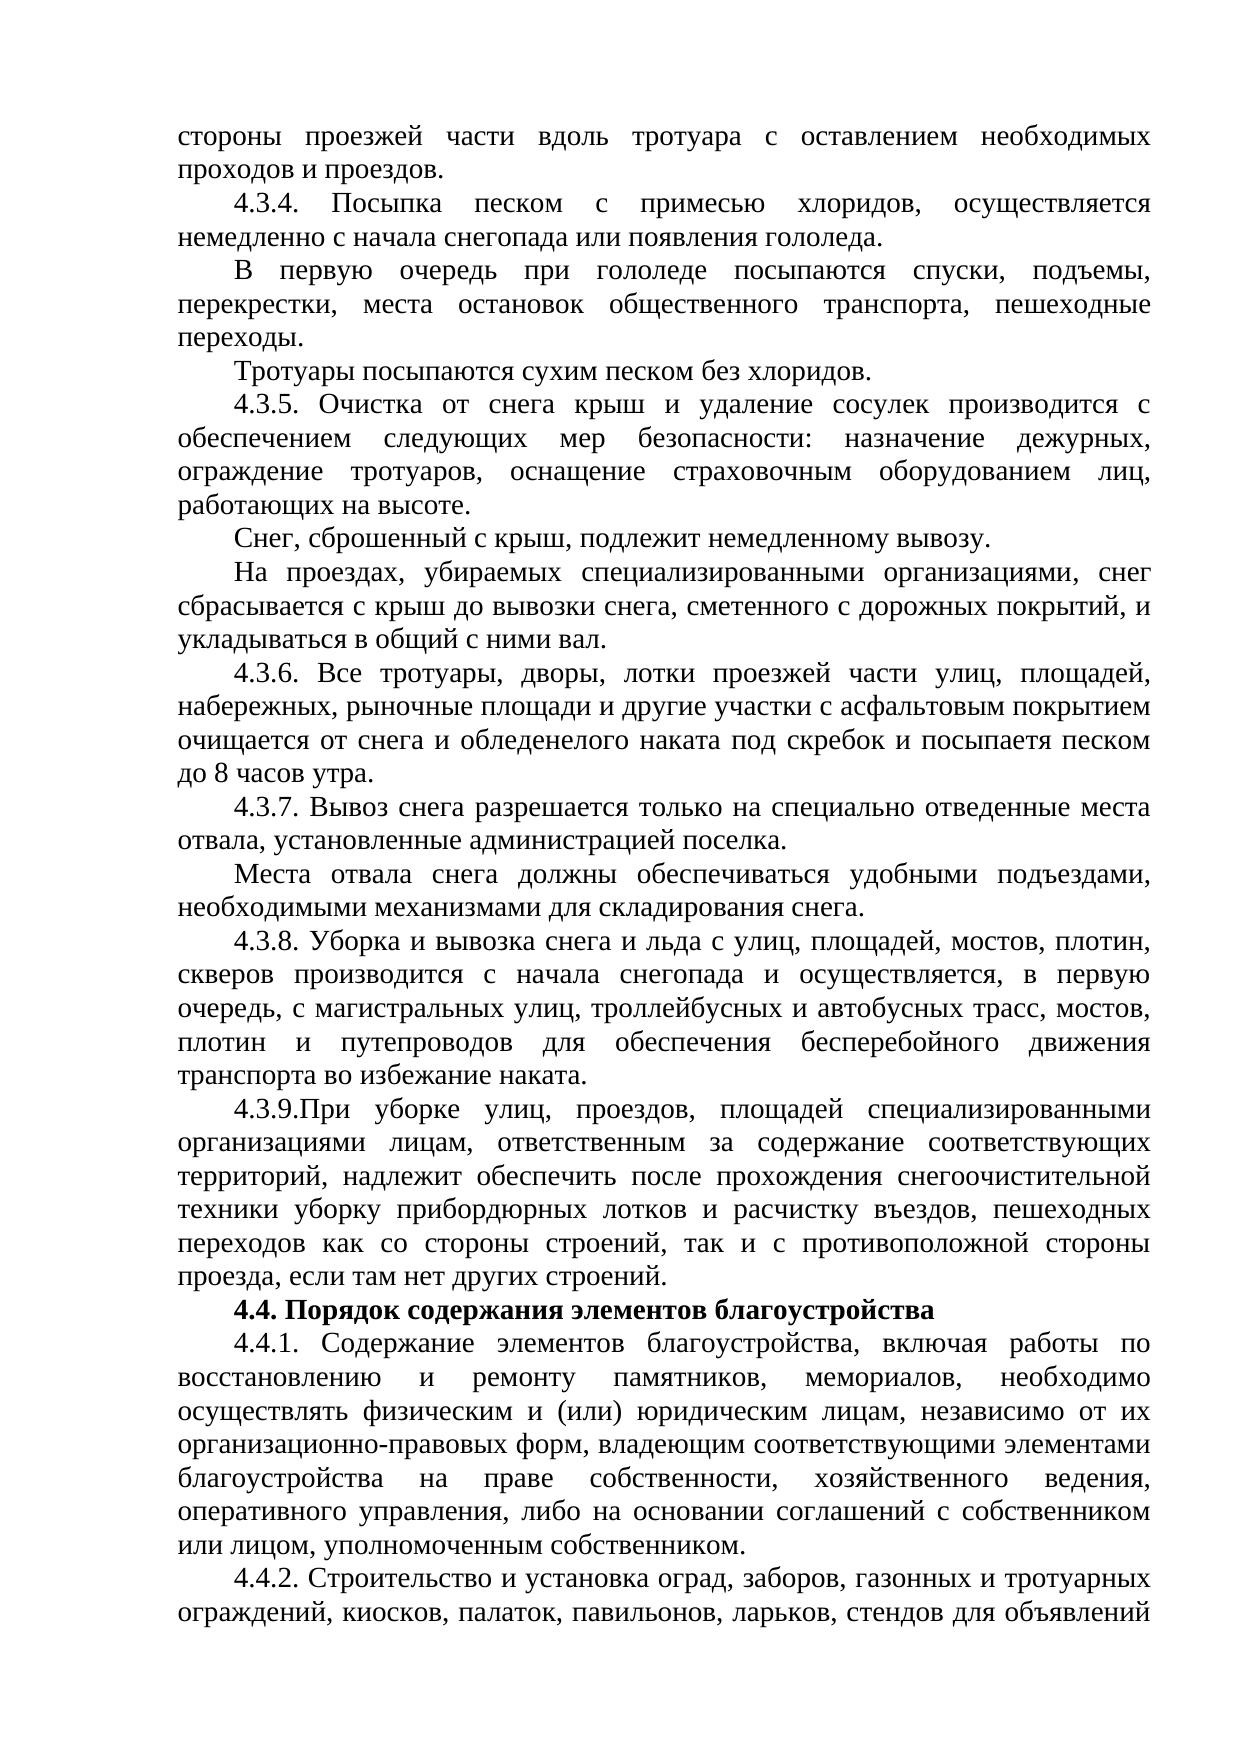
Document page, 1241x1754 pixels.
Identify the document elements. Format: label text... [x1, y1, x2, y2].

text На проездах, убираемых специализированными организациями, снег сбрасывается с крыш до вывозки снега, сметенного с дорожных покрытий, и укладываться в общий с ними вал. [177, 554, 1152, 655]
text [177, 118, 1152, 185]
text 4.4. Порядок содержания элементов благоустройства [177, 1292, 1152, 1326]
text 4.3.5. Очистка от снега крыш и удаление сосулек производится с обеспечением следующих мер безопасности: назначение дежурных, ограждение тротуаров, оснащение страховочным оборудованием лиц, работающих на высоте. [177, 386, 1152, 521]
text Места отвала снега должны обеспечиваться удобными подъездами, необходимыми механизмами для складирования снега. [177, 856, 1152, 923]
text 4.3.9.При уборке улиц, проездов, площадей специализированными организациями лицам, ответственным за содержание соответствующих территорий, надлежит обеспечить после прохождения снегоочистительной техники уборку прибордюрных лотков и расчистку въездов, пешеходных переходов как со стороны строений, так и с противоположной стороны проезда, если там нет других строений. [177, 1091, 1152, 1292]
text 4.3.8. Уборка и вывозка снега и льда с улиц, площадей, мостов, плотин, скверов производится с начала снегопада и осуществляется, в первую очередь, с магистральных улиц, троллейбусных и автобусных трасс, мостов, плотин и путепроводов для обеспечения бесперебойного движения транспорта во избежание наката. [177, 923, 1152, 1091]
text Снег, сброшенный с крыш, подлежит немедленному вывозу. [177, 521, 1152, 554]
text Тротуары посыпаются сухим песком без хлоридов. [177, 353, 1152, 386]
text 4.3.4. Посыпка песком с примесью хлоридов, осуществляется немедленно с начала снегопада или появления гололеда. [177, 185, 1152, 252]
text 4.3.7. Вывоз снега разрешается только на специально отведенные места отвала, установленные администрацией поселка. [177, 789, 1152, 856]
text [177, 1560, 1152, 1627]
text 4.3.6. Все тротуары, дворы, лотки проезжей части улиц, площадей, набережных, рыночные площади и другие участки с асфальтовым покрытием очищается от снега и обледенелого наката под скребок и посыпаетя песком до 8 часов утра. [177, 655, 1152, 789]
text В первую очередь при гололеде посыпаются спуски, подъемы, перекрестки, места остановок общественного транспорта, пешеходные переходы. [177, 252, 1152, 353]
text 4.4.1. Содержание элементов благоустройства, включая работы по восстановлению и ремонту памятников, мемориалов, необходимо осуществлять физическим и (или) юридическим лицам, независимо от их организационно-правовых форм, владеющим соответствующими элементами благоустройства на праве собственности, хозяйственного ведения, оперативного управления, либо на основании соглашений с собственником или лицом, уполномоченным собственником. [177, 1326, 1152, 1560]
